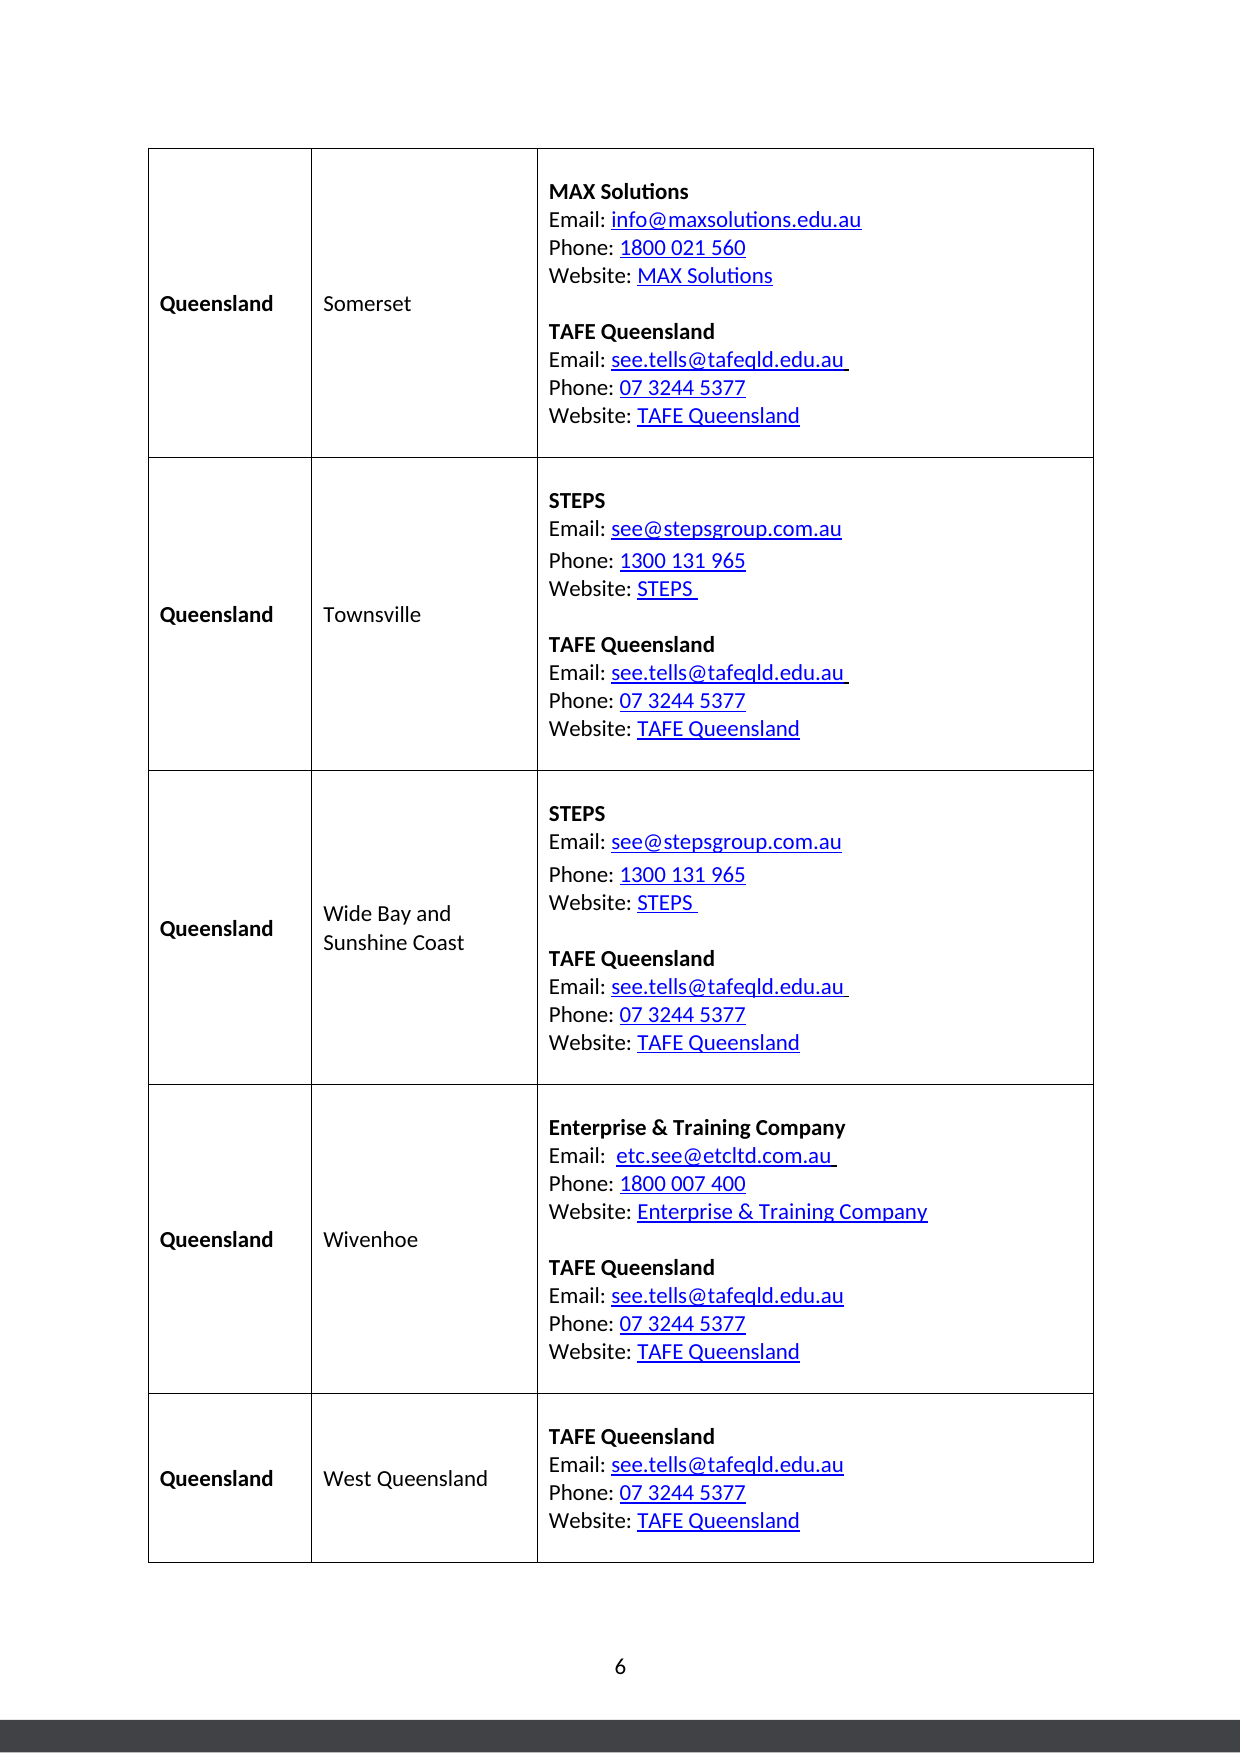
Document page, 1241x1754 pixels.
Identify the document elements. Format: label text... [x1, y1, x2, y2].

table_header Somerset [312, 149, 537, 457]
table_cell Enterprise & Training Company Email: etc.see@etcltd.com.au Phone: 1800 007 400 Website: Enterprise & Training Company TAFE Queensland Email: see.tells@tafeqld.edu.au Phone: 07 3244 5377 Website: TAFE Queensland [538, 1085, 1093, 1393]
table_cell Queensland [149, 771, 311, 1084]
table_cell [538, 1394, 1093, 1562]
table_cell STEPS Email: see@stepsgroup.com.au Phone: 1300 131 965 Website: STEPS TAFE Queensland Email: see.tells@tafeqld.edu.au Phone: 07 3244 5377 Website: TAFE Queensland [538, 771, 1093, 1084]
table_cell Wide Bay and Sunshine Coast [312, 771, 537, 1084]
table_cell West Queensland [312, 1394, 537, 1562]
table_cell STEPS Email: see@stepsgroup.com.au Phone: 1300 131 965 Website: STEPS TAFE Queensland Email: see.tells@tafeqld.edu.au Phone: 07 3244 5377 Website: TAFE Queensland [538, 458, 1093, 770]
table_cell Queensland [149, 1394, 311, 1562]
table_header MAX Solutions Email: info@maxsolutions.edu.au Phone: 1800 021 560 Website: MAX Solutions TAFE Queensland Email: see.tells@tafeqld.edu.au Phone: 07 3244 5377 Website: TAFE Queensland [538, 149, 1093, 457]
table_cell Queensland [149, 458, 311, 770]
table_cell Wivenhoe [312, 1085, 537, 1393]
table_header Queensland [149, 149, 311, 457]
table_cell Queensland [149, 1085, 311, 1393]
table_cell Townsville [312, 458, 537, 770]
